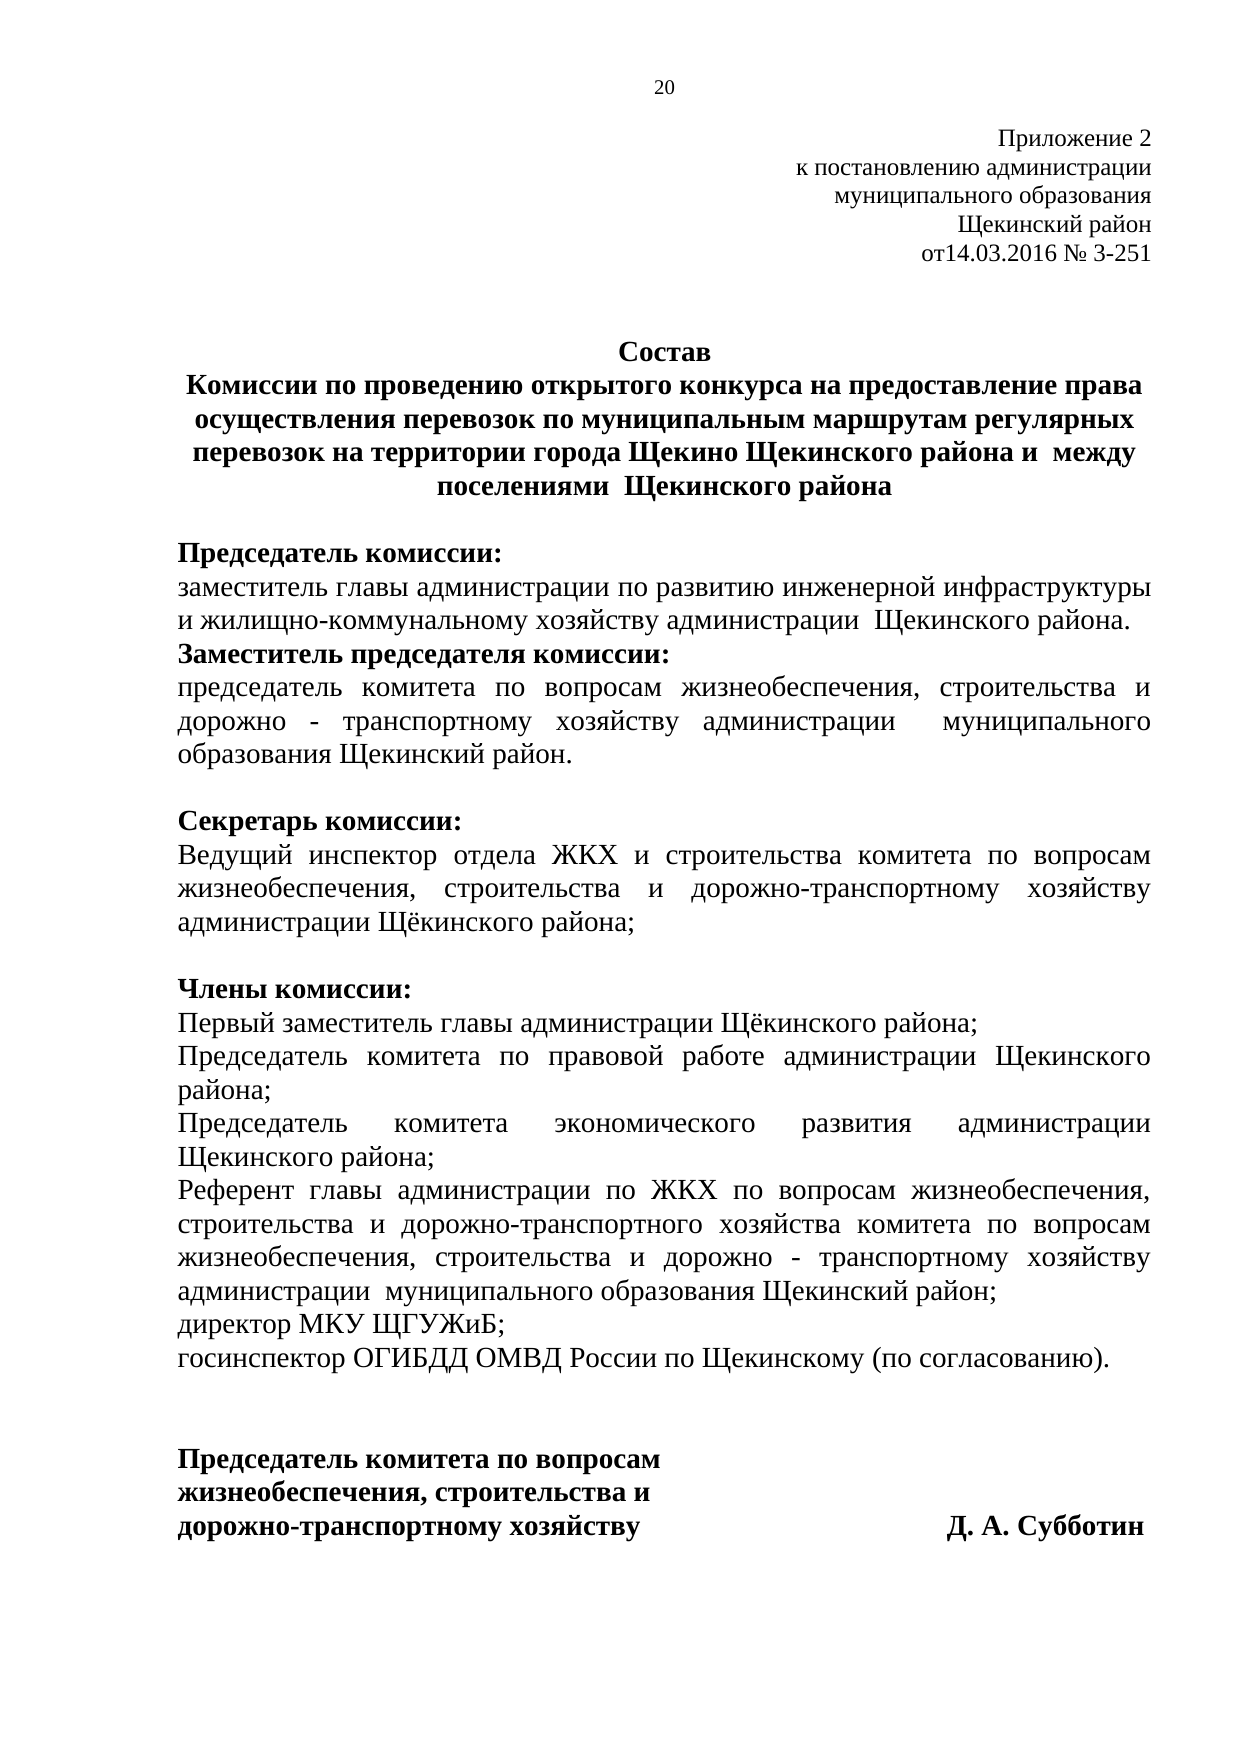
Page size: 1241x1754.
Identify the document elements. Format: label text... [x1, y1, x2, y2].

text заместитель главы администрации по развитию инженерной инфраструктуры и жилищно-коммунальному хозяйству администрации Щекинского района. [177, 569, 1152, 636]
text Секретарь комиссии: [177, 803, 1152, 837]
title к постановлению администрации [177, 152, 1152, 181]
text председатель комитета по вопросам жизнеобеспечения, строительства и дорожно - транспортному хозяйству администрации муниципального образования Щекинский район. [177, 669, 1152, 770]
text Комиссии по проведению открытого конкурса на предоставление права осуществления перевозок по муниципальным маршрутам регулярных перевозок на территории города Щекино Щекинского района и между поселениями Щекинского района [177, 367, 1152, 502]
text госинспектор ОГИБДД ОМВД России по Щекинскому (по согласованию). [177, 1340, 1152, 1374]
text Первый заместитель главы администрации Щёкинского района; [177, 1005, 1152, 1038]
text дорожно-транспортному хозяйству Д. А. Субботин [177, 1508, 1152, 1541]
text Щекинский район [177, 209, 1152, 238]
text Председатель комитета по вопросам [177, 1441, 1152, 1474]
text Председатель комиссии: [177, 535, 1152, 569]
text Состав [177, 334, 1152, 367]
text Заместитель председателя комиссии: [177, 636, 1152, 669]
text директор МКУ ЩГУЖиБ; [177, 1307, 1152, 1340]
text муниципального образования [177, 181, 1152, 209]
text Члены комиссии: [177, 971, 1152, 1005]
text Референт главы администрации по ЖКХ по вопросам жизнеобеспечения, строительства и дорожно-транспортного хозяйства комитета по вопросам жизнеобеспечения, строительства и дорожно - транспортному хозяйству администрации муниципального образования Щекинский район; [177, 1172, 1152, 1307]
text Приложение 2 [177, 123, 1152, 152]
text жизнеобеспечения, строительства и [177, 1474, 1152, 1508]
text от14.03.2016 № 3-251 [177, 238, 1152, 267]
text Председатель комитета экономического развития администрации Щекинского района; [177, 1105, 1152, 1172]
text Ведущий инспектор отдела ЖКХ и строительства комитета по вопросам жизнеобеспечения, строительства и дорожно-транспортному хозяйству администрации Щёкинского района; [177, 837, 1152, 938]
text Председатель комитета по правовой работе администрации Щекинского района; [177, 1038, 1152, 1105]
